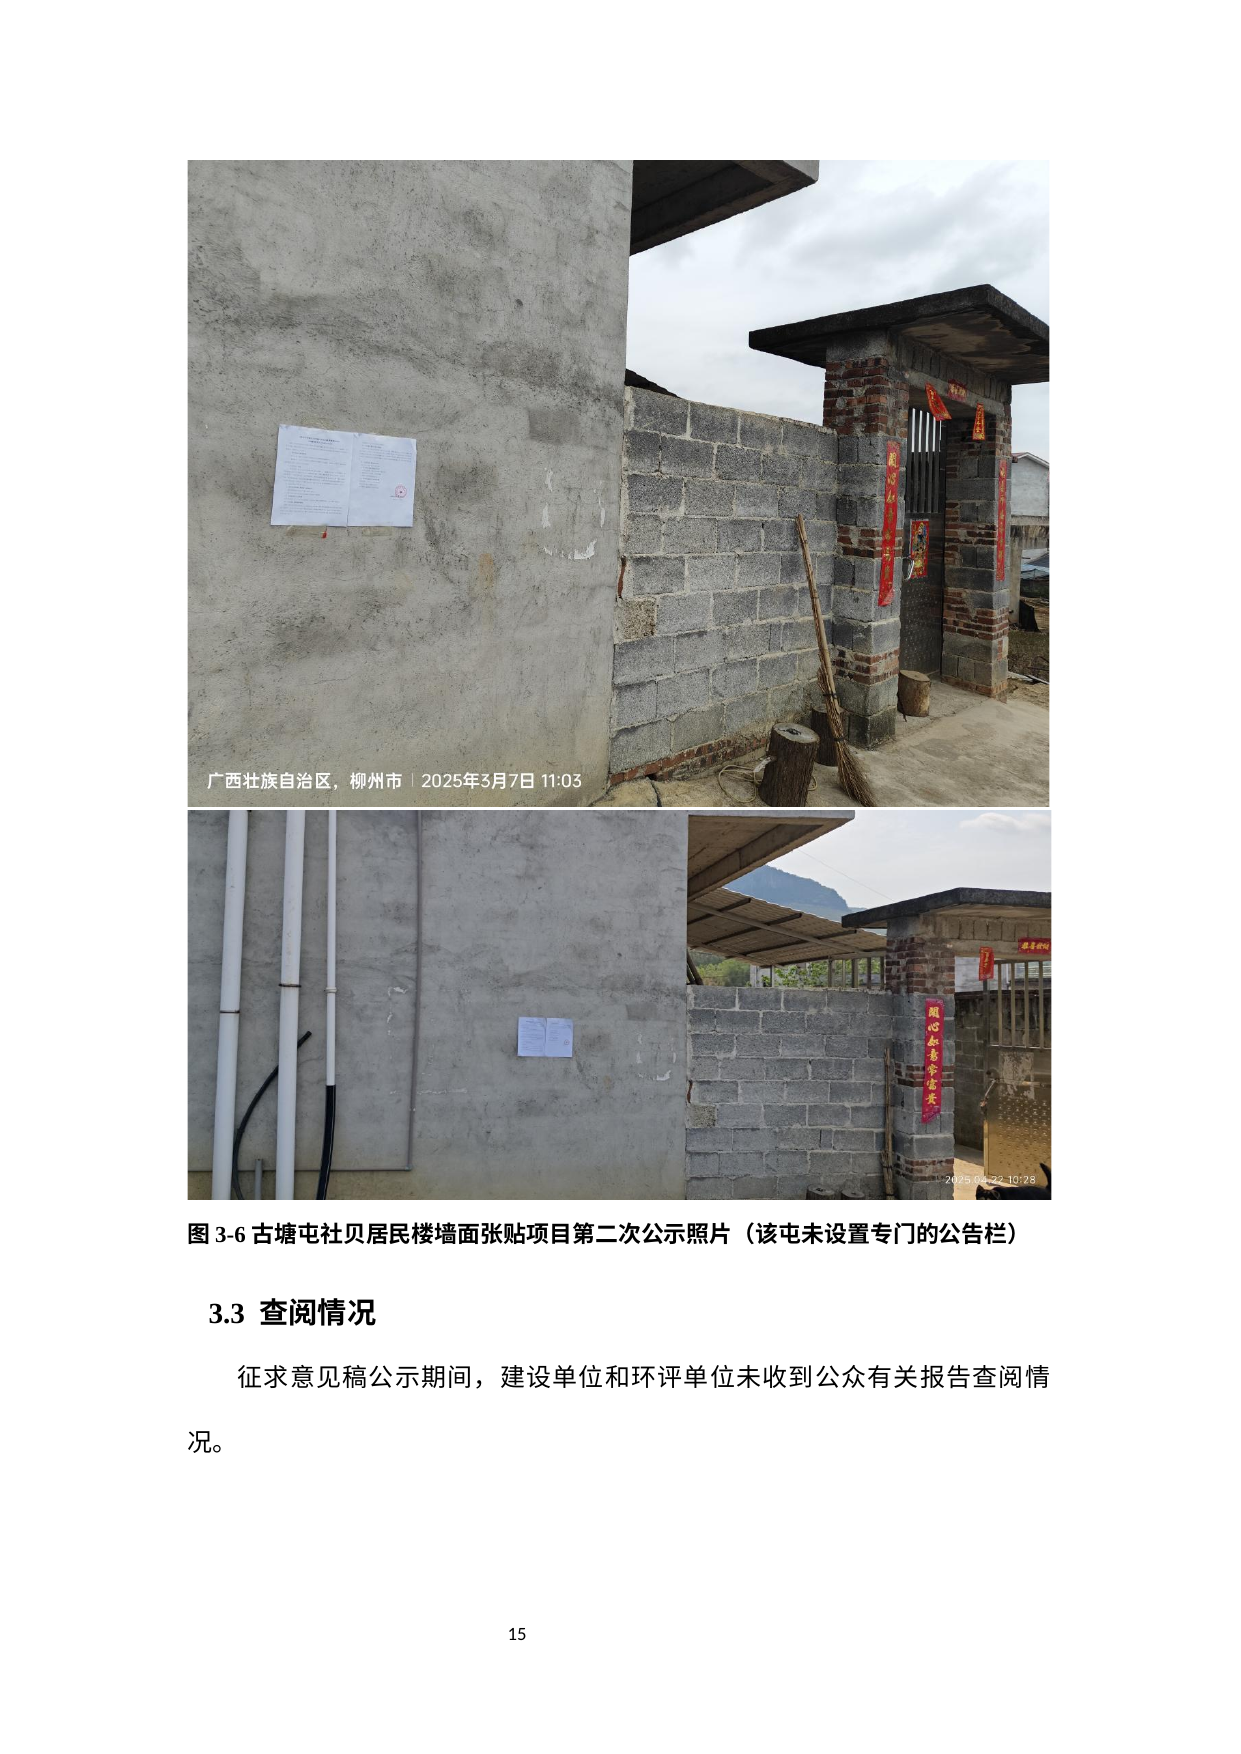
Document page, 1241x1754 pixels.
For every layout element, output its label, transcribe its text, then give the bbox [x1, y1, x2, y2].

picture [187, 160, 1050, 807]
picture [187, 810, 1052, 1200]
subtitle 查阅情况 [187, 1278, 1053, 1343]
text 征求意见稿公示期间，建设单位和环评单位未收到公众有关报告查阅情况。 [187, 1343, 1053, 1473]
